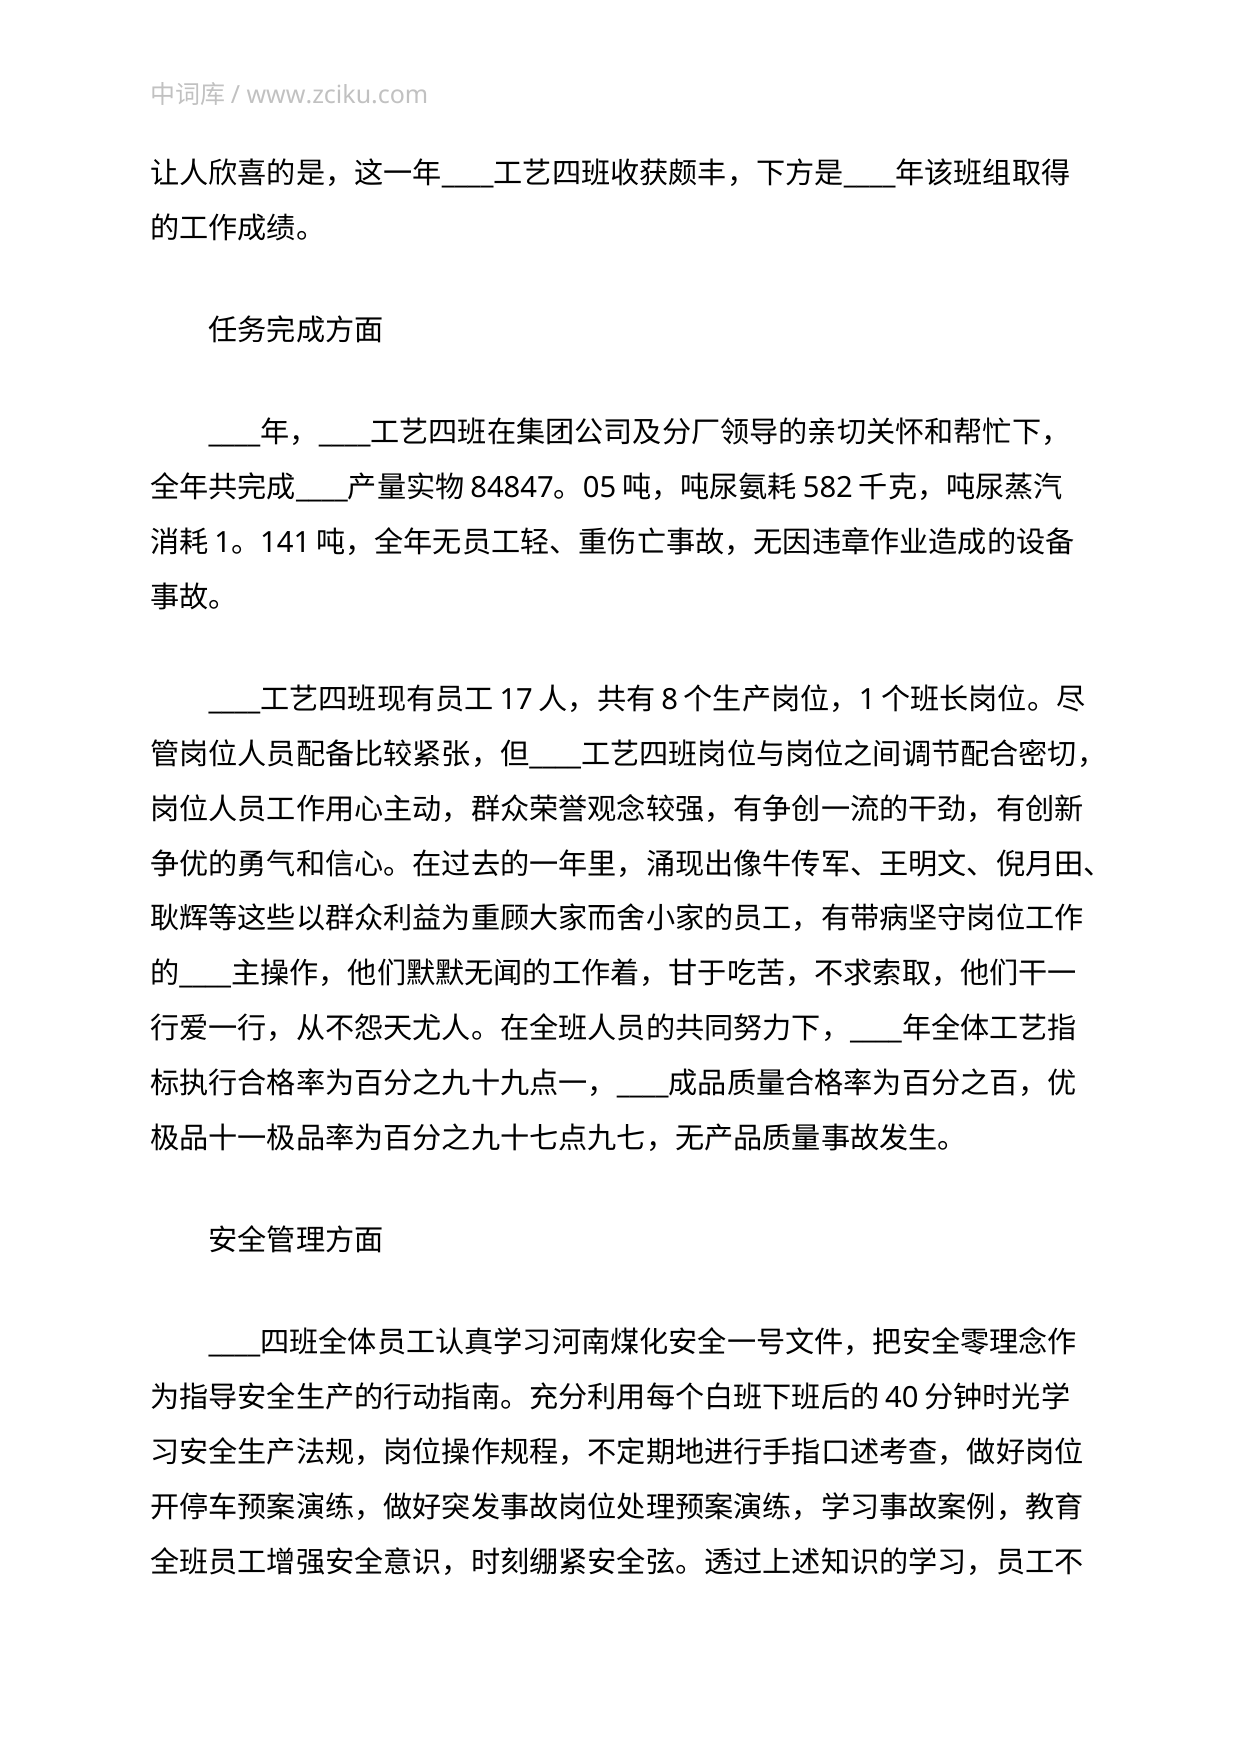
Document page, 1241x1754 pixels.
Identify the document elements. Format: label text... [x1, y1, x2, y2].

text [150, 150, 1090, 247]
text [150, 1318, 1090, 1581]
text ____年，____工艺四班在集团公司及分厂领导的亲切关怀和帮忙下，全年共完成____产量实物84847。05吨，吨尿氨耗582千克，吨尿蒸汽消耗1。141吨，全年无员工轻、重伤亡事故，无因违章作业造成的设备事故。 [150, 408, 1090, 616]
text 任务完成方面 [150, 307, 1090, 349]
text 安全管理方面 [150, 1217, 1090, 1259]
text ____工艺四班现有员工17人，共有8个生产岗位，1个班长岗位。尽管岗位人员配备比较紧张，但____工艺四班岗位与岗位之间调节配合密切，岗位人员工作用心主动，群众荣誉观念较强，有争创一流的干劲，有创新争优的勇气和信心。在过去的一年里，涌现出像牛传军、王明文、倪月田、耿辉等这些以群众利益为重顾大家而舍小家的员工，有带病坚守岗位工作的____主操作，他们默默无闻的工作着，甘于吃苦，不求索取，他们干一行爱一行，从不怨天尤人。在全班人员的共同努力下，____年全体工艺指标执行合格率为百分之九十九点一，____成品质量合格率为百分之百，优极品十一极品率为百分之九十七点九七，无产品质量事故发生。 [150, 675, 1090, 1157]
